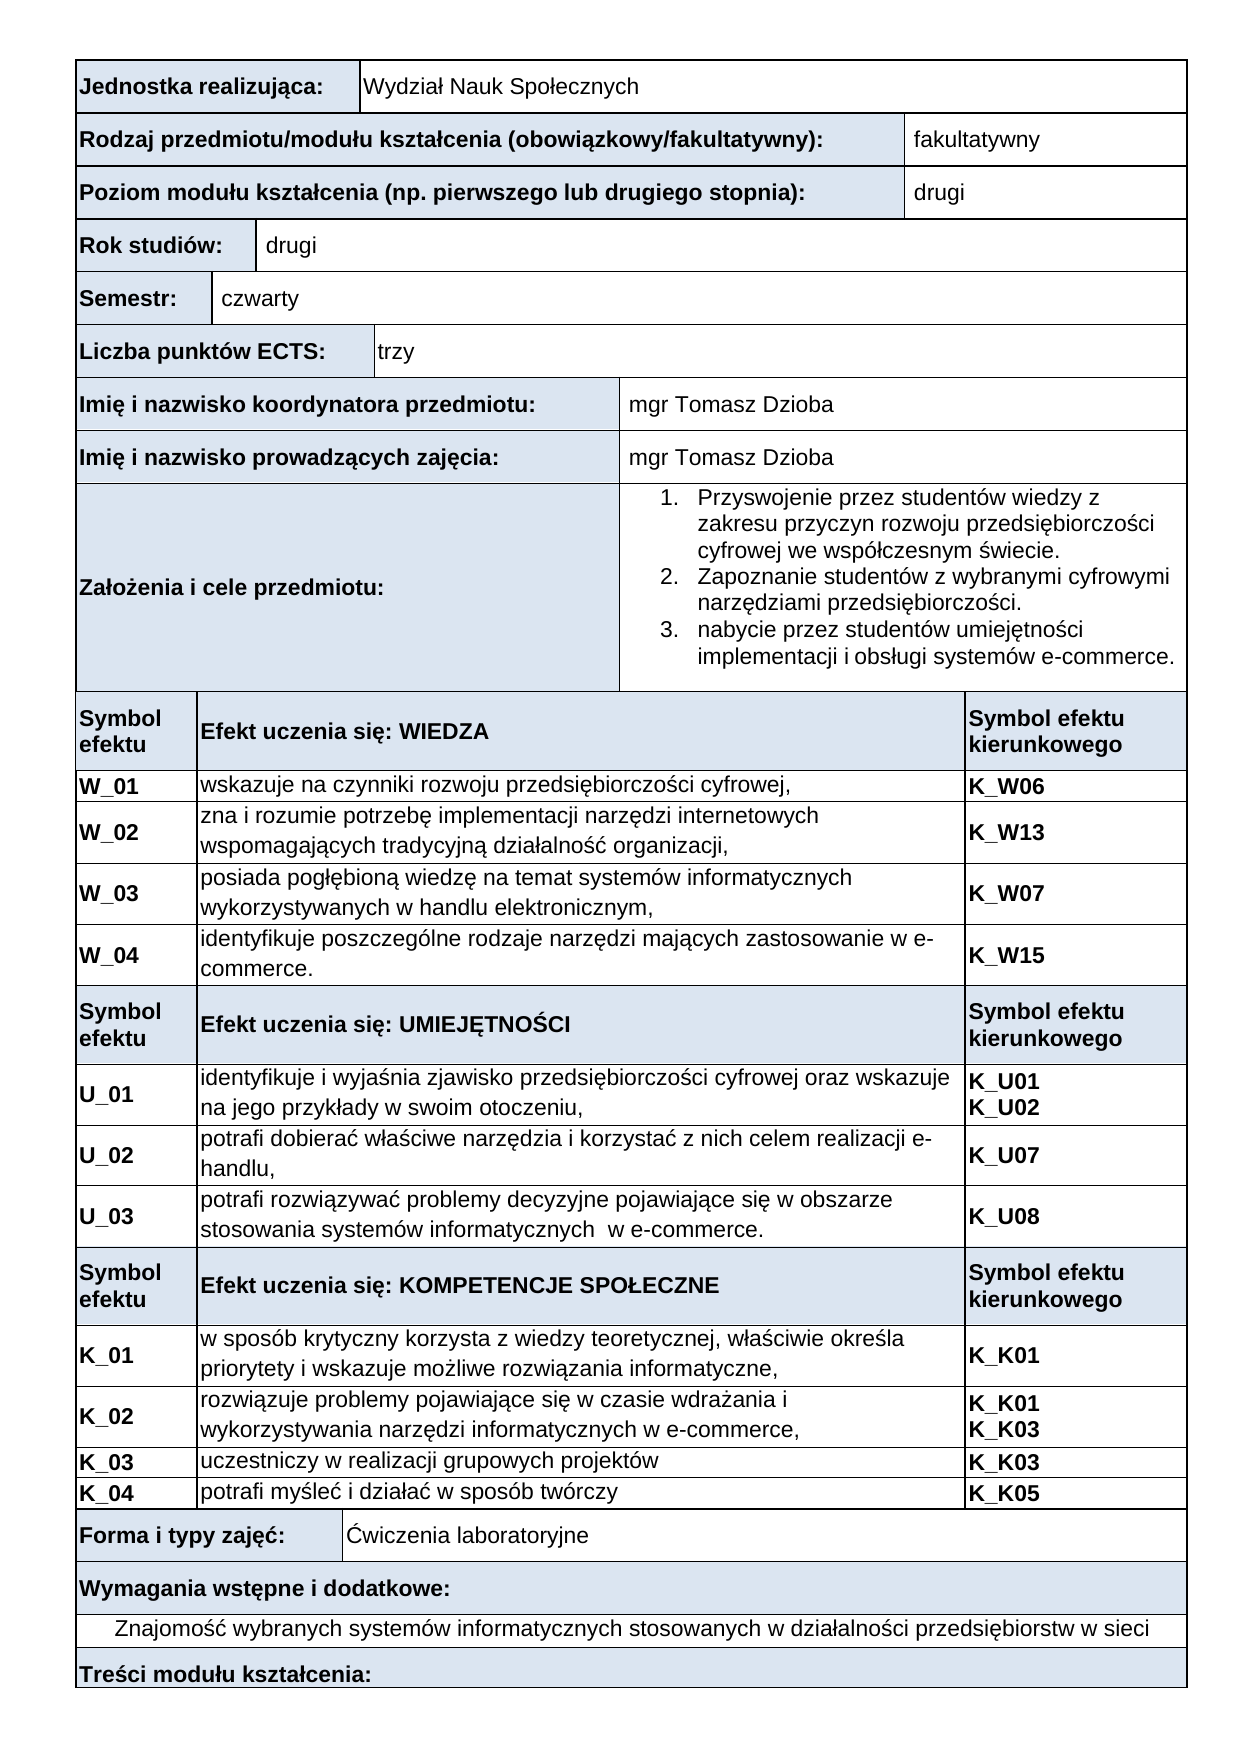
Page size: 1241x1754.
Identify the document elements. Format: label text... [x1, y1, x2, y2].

table_cell Rok studiów: [77, 220, 255, 271]
table_cell K_W07 [966, 864, 1186, 924]
table_cell Efekt uczenia się: KOMPETENCJE SPOŁECZNE [198, 1248, 964, 1324]
table_cell drugi [905, 167, 1186, 218]
table_cell Forma i typy zajęć: [77, 1510, 342, 1561]
table_cell Jednostka realizująca: [77, 61, 359, 112]
table_cell U_02 [77, 1126, 196, 1185]
table_cell K_K03 [966, 1448, 1186, 1477]
table_cell Wydział Nauk Społecznych [361, 61, 1186, 112]
table_cell identyfikuje i wyjaśnia zjawisko przedsiębiorczości cyfrowej oraz wskazuje na jego przykłady w swoim otoczeniu, [198, 1065, 964, 1124]
table_cell K_03 [77, 1448, 196, 1477]
table_cell potrafi dobierać właściwe narzędzia i korzystać z nich celem realizacji e-handlu, [198, 1126, 964, 1185]
table_cell Symbol efektu kierunkowego [966, 1248, 1186, 1324]
table_cell Imię i nazwisko koordynatora przedmiotu: [77, 378, 619, 429]
table_cell K_U08 [966, 1186, 1186, 1246]
table_cell mgr Tomasz Dzioba [620, 431, 1186, 482]
table_cell K_02 [77, 1387, 196, 1446]
table_cell w sposób krytyczny korzysta z wiedzy teoretycznej, właściwie określa priorytety i wskazuje możliwe rozwiązania informatyczne, [198, 1326, 964, 1386]
table_cell W_01 [77, 771, 196, 801]
table_cell K_W15 [966, 925, 1186, 985]
table_cell potrafi rozwiązywać problemy decyzyjne pojawiające się w obszarze stosowania systemów informatycznych w e-commerce. [198, 1186, 964, 1246]
table_cell posiada pogłębioną wiedzę na temat systemów informatycznych wykorzystywanych w handlu elektronicznym, [198, 864, 964, 924]
table_cell K_U07 [966, 1126, 1186, 1185]
table_cell Poziom modułu kształcenia (np. pierwszego lub drugiego stopnia): [77, 167, 904, 218]
table_cell U_01 [77, 1065, 196, 1124]
table_cell K_W06 [966, 771, 1186, 801]
table_cell Efekt uczenia się: UMIEJĘTNOŚCI [198, 986, 964, 1063]
table_cell Liczba punktów ECTS: [77, 325, 374, 377]
table_cell zna i rozumie potrzebę implementacji narzędzi internetowych wspomagających tradycyjną działalność organizacji, [198, 802, 964, 862]
table_cell Założenia i cele przedmiotu: [77, 484, 619, 691]
table_cell fakultatywny [905, 114, 1186, 165]
table_cell identyfikuje poszczególne rodzaje narzędzi mających zastosowanie w e-commerce. [198, 925, 964, 985]
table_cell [77, 1648, 1186, 1687]
table_cell drugi [257, 220, 1186, 271]
table_cell K_01 [77, 1326, 196, 1386]
table_cell Znajomość wybranych systemów informatycznych stosowanych w działalności przedsiębiorstw w sieci [77, 1615, 1186, 1647]
table_cell Rodzaj przedmiotu/modułu kształcenia (obowiązkowy/fakultatywny): [77, 114, 904, 165]
table_cell rozwiązuje problemy pojawiające się w czasie wdrażania i wykorzystywania narzędzi informatycznych w e-commerce, [198, 1387, 964, 1446]
table_cell W_04 [77, 925, 196, 985]
table_cell K_W13 [966, 802, 1186, 862]
table_cell potrafi myśleć i działać w sposób twórczy [198, 1478, 964, 1508]
table_cell wskazuje na czynniki rozwoju przedsiębiorczości cyfrowej, [198, 771, 964, 801]
table_cell czwarty [213, 272, 1186, 324]
table_cell U_03 [77, 1186, 196, 1246]
table_cell K_K05 [966, 1478, 1186, 1508]
table_cell Wymagania wstępne i dodatkowe: [77, 1562, 1186, 1614]
table_cell Symbol efektu [76, 692, 196, 770]
table_cell Symbol efektu [77, 1248, 196, 1324]
table_cell W_02 [77, 802, 196, 862]
table_cell K_04 [77, 1478, 196, 1508]
table_cell W_03 [77, 864, 196, 924]
table_cell Przyswojenie przez studentów wiedzy z zakresu przyczyn rozwoju przedsiębiorczości cyfrowej we współczesnym świecie. Zapoznanie studentów z wybranymi cyfrowymi narzędziami przedsiębiorczości. nabycie przez studentów umiejętności implementacji i obsługi systemów e-commerce. [620, 484, 1186, 691]
table_cell Semestr: [77, 272, 211, 324]
table_cell K_K01 K_K03 [966, 1387, 1186, 1446]
table_cell uczestniczy w realizacji grupowych projektów [198, 1448, 964, 1477]
table_cell Symbol efektu kierunkowego [966, 986, 1186, 1063]
table_cell K_K01 [966, 1326, 1186, 1386]
table_cell Efekt uczenia się: WIEDZA [198, 692, 964, 770]
table_cell mgr Tomasz Dzioba [620, 378, 1186, 429]
table_cell Symbol efektu [77, 986, 196, 1063]
table_cell K_U01 K_U02 [966, 1065, 1186, 1124]
table_cell Symbol efektu kierunkowego [966, 692, 1186, 770]
table_cell trzy [375, 325, 1186, 377]
table_cell Imię i nazwisko prowadzących zajęcia: [77, 431, 619, 482]
table_cell Ćwiczenia laboratoryjne [343, 1510, 1186, 1561]
